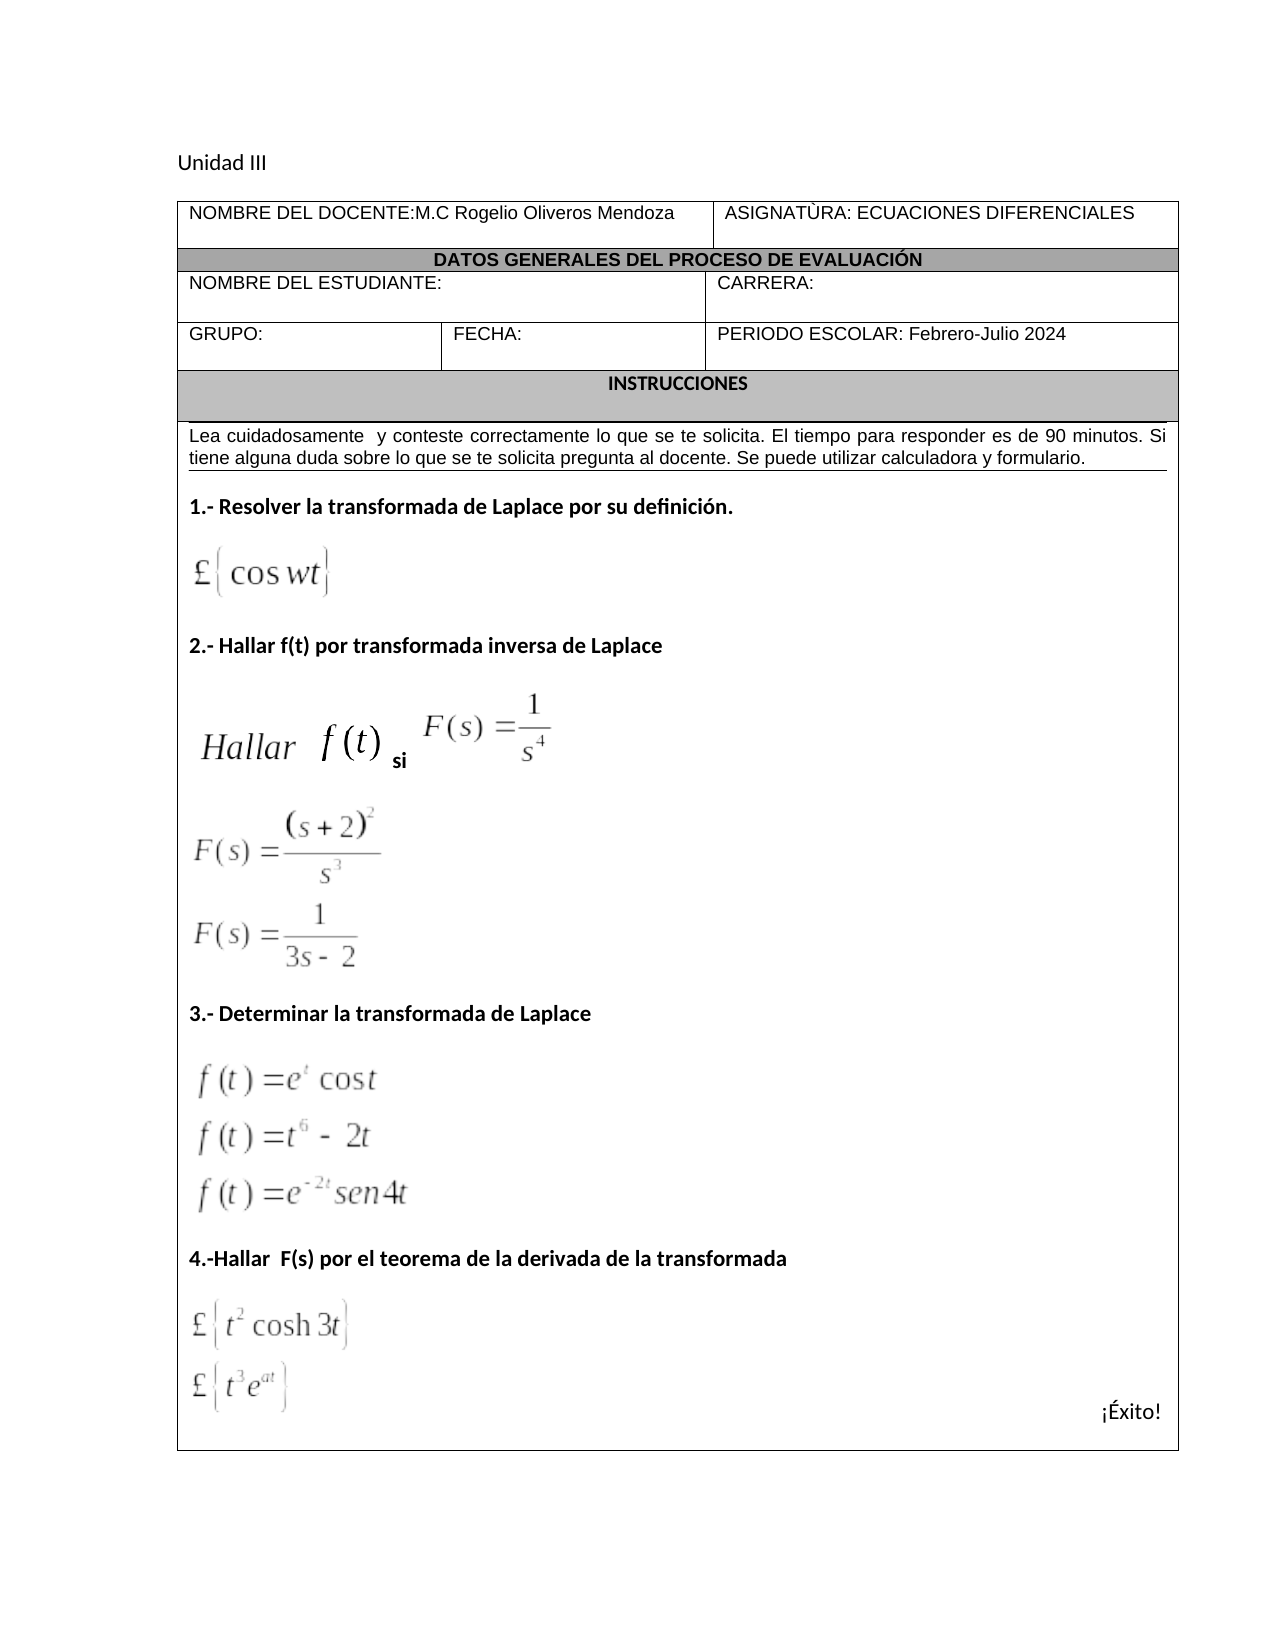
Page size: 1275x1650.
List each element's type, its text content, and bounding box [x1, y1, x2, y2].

table_cell GRUPO: [178, 323, 441, 369]
table_cell INSTRUCCIONES [178, 371, 1178, 421]
table_cell DATOS GENERALES DEL PROCESO DE EVALUACIÓN [178, 249, 1178, 271]
table_cell Lea cuidadosamente y conteste correctamente lo que se te solicita. El tiempo para responder es de 90 minutos. Si tiene alguna duda sobre lo que se te solicita pregunta al docente. Se puede utilizar calculadora y formulario. 1.- Resolver la transformada de Laplace por su definición. 2.- Hallar f(t) por transformada inversa de Laplace si 3.- Determinar la transformada de Laplace 4.-Hallar F(s) por el teorema de la derivada de la transformada ¡Éxito! [178, 422, 1178, 1449]
table_cell FECHA: [442, 323, 705, 369]
table_cell PERIODO ESCOLAR: Febrero-Julio 2024 [706, 323, 1178, 369]
table_header ASIGNATÙRA: ECUACIONES DIFERENCIALES [714, 202, 1178, 248]
table_header NOMBRE DEL DOCENTE:M.C Rogelio Oliveros Mendoza [178, 202, 713, 248]
text Unidad III [177, 148, 1098, 176]
table_cell NOMBRE DEL ESTUDIANTE: [178, 272, 705, 322]
table_cell CARRERA: [706, 272, 1178, 322]
